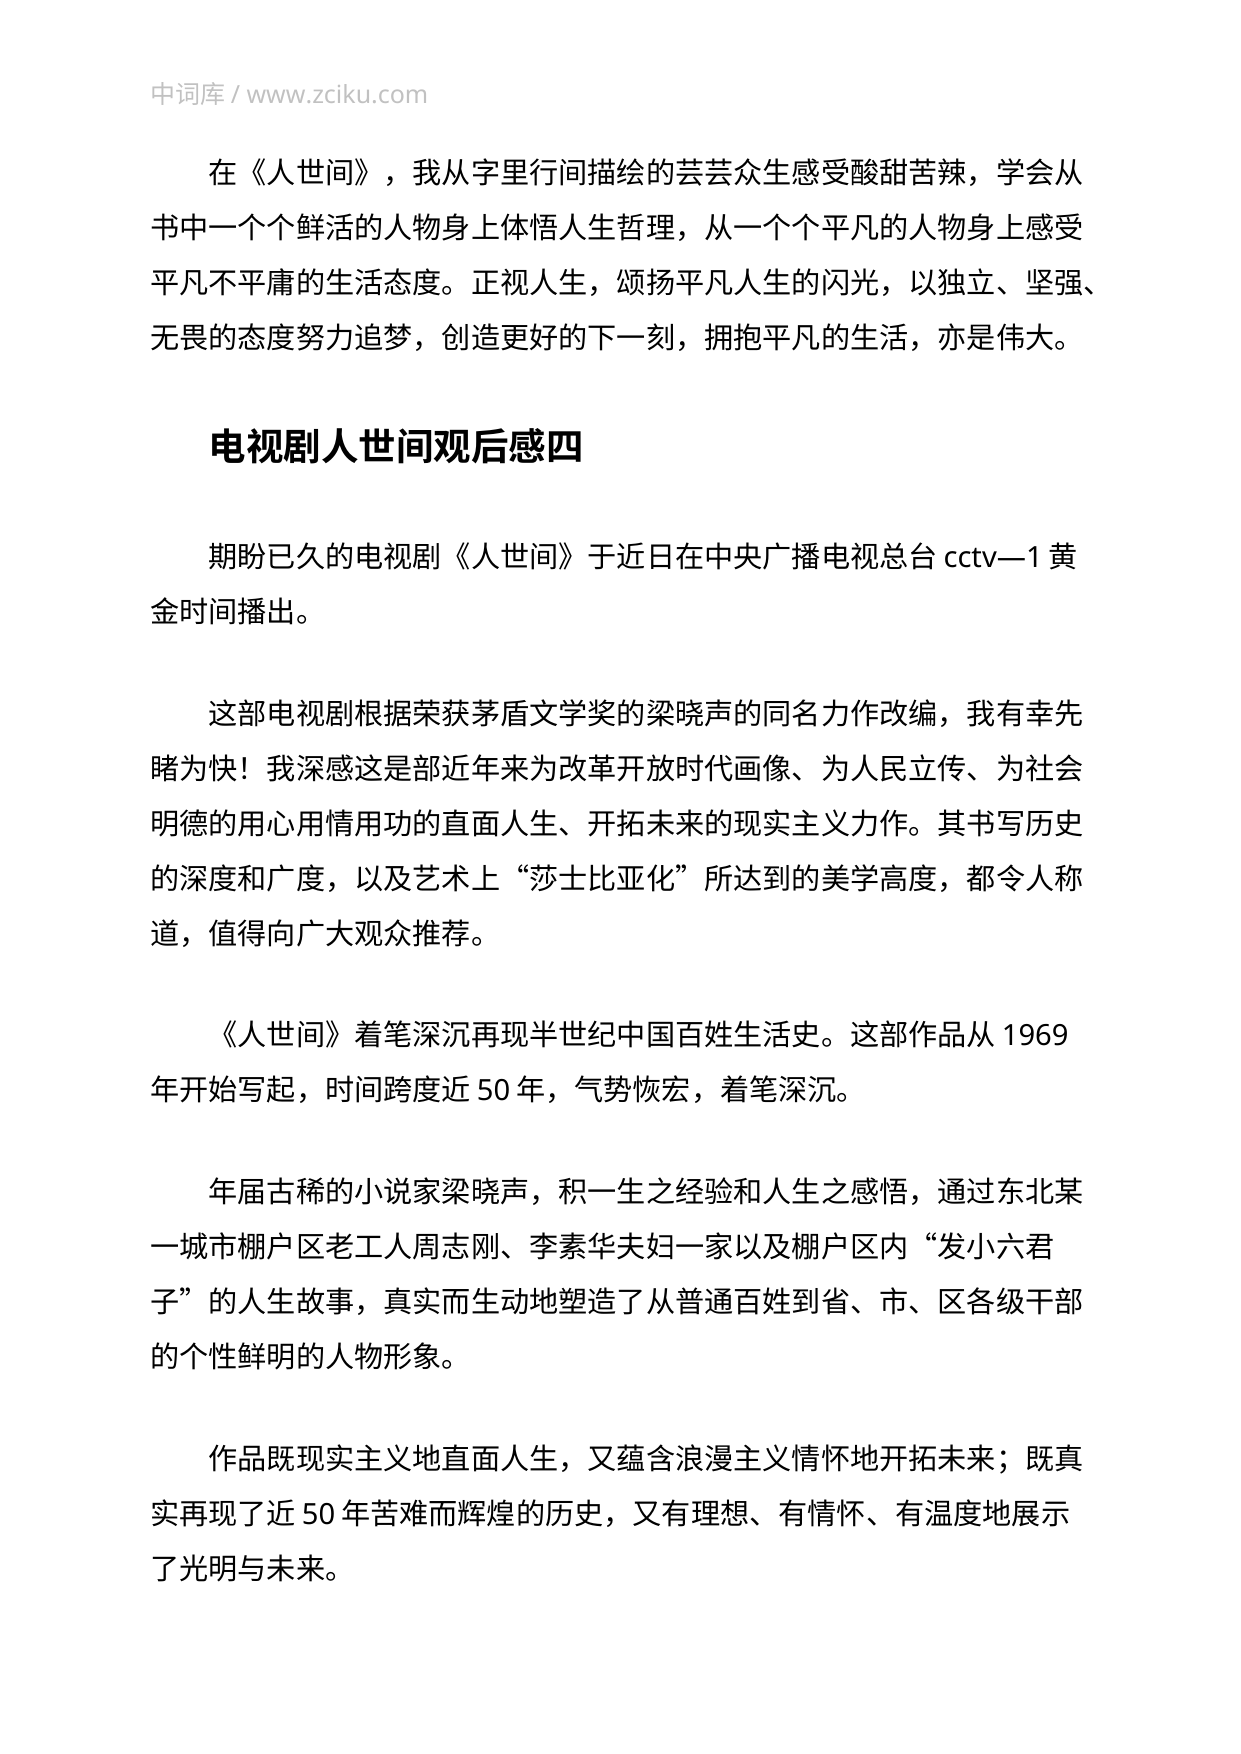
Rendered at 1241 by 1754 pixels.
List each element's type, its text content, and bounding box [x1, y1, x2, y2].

text 在《人世间》，我从字里行间描绘的芸芸众生感受酸甜苦辣，学会从书中一个个鲜活的人物身上体悟人生哲理，从一个个平凡的人物身上感受平凡不平庸的生活态度。正视人生，颂扬平凡人生的闪光，以独立、坚强、无畏的态度努力追梦，创造更好的下一刻，拥抱平凡的生活，亦是伟大。 [150, 150, 1090, 357]
text 这部电视剧根据荣获茅盾文学奖的梁晓声的同名力作改编，我有幸先睹为快！我深感这是部近年来为改革开放时代画像、为人民立传、为社会明德的用心用情用功的直面人生、开拓未来的现实主义力作。其书写历史的深度和广度，以及艺术上“莎士比亚化”所达到的美学高度，都令人称道，值得向广大观众推荐。 [150, 691, 1090, 952]
text 作品既现实主义地直面人生，又蕴含浪漫主义情怀地开拓未来；既真实再现了近50年苦难而辉煌的历史，又有理想、有情怀、有温度地展示了光明与未来。 [150, 1435, 1090, 1588]
text 年届古稀的小说家梁晓声，积一生之经验和人生之感悟，通过东北某一城市棚户区老工人周志刚、李素华夫妇一家以及棚户区内“发小六君子”的人生故事，真实而生动地塑造了从普通百姓到省、市、区各级干部的个性鲜明的人物形象。 [150, 1169, 1090, 1376]
text 电视剧人世间观后感四 [150, 416, 1090, 471]
text 期盼已久的电视剧《人世间》于近日在中央广播电视总台cctv—1黄金时间播出。 [150, 534, 1090, 631]
text 《人世间》着笔深沉再现半世纪中国百姓生活史。这部作品从1969年开始写起，时间跨度近50年，气势恢宏，着笔深沉。 [150, 1012, 1090, 1109]
